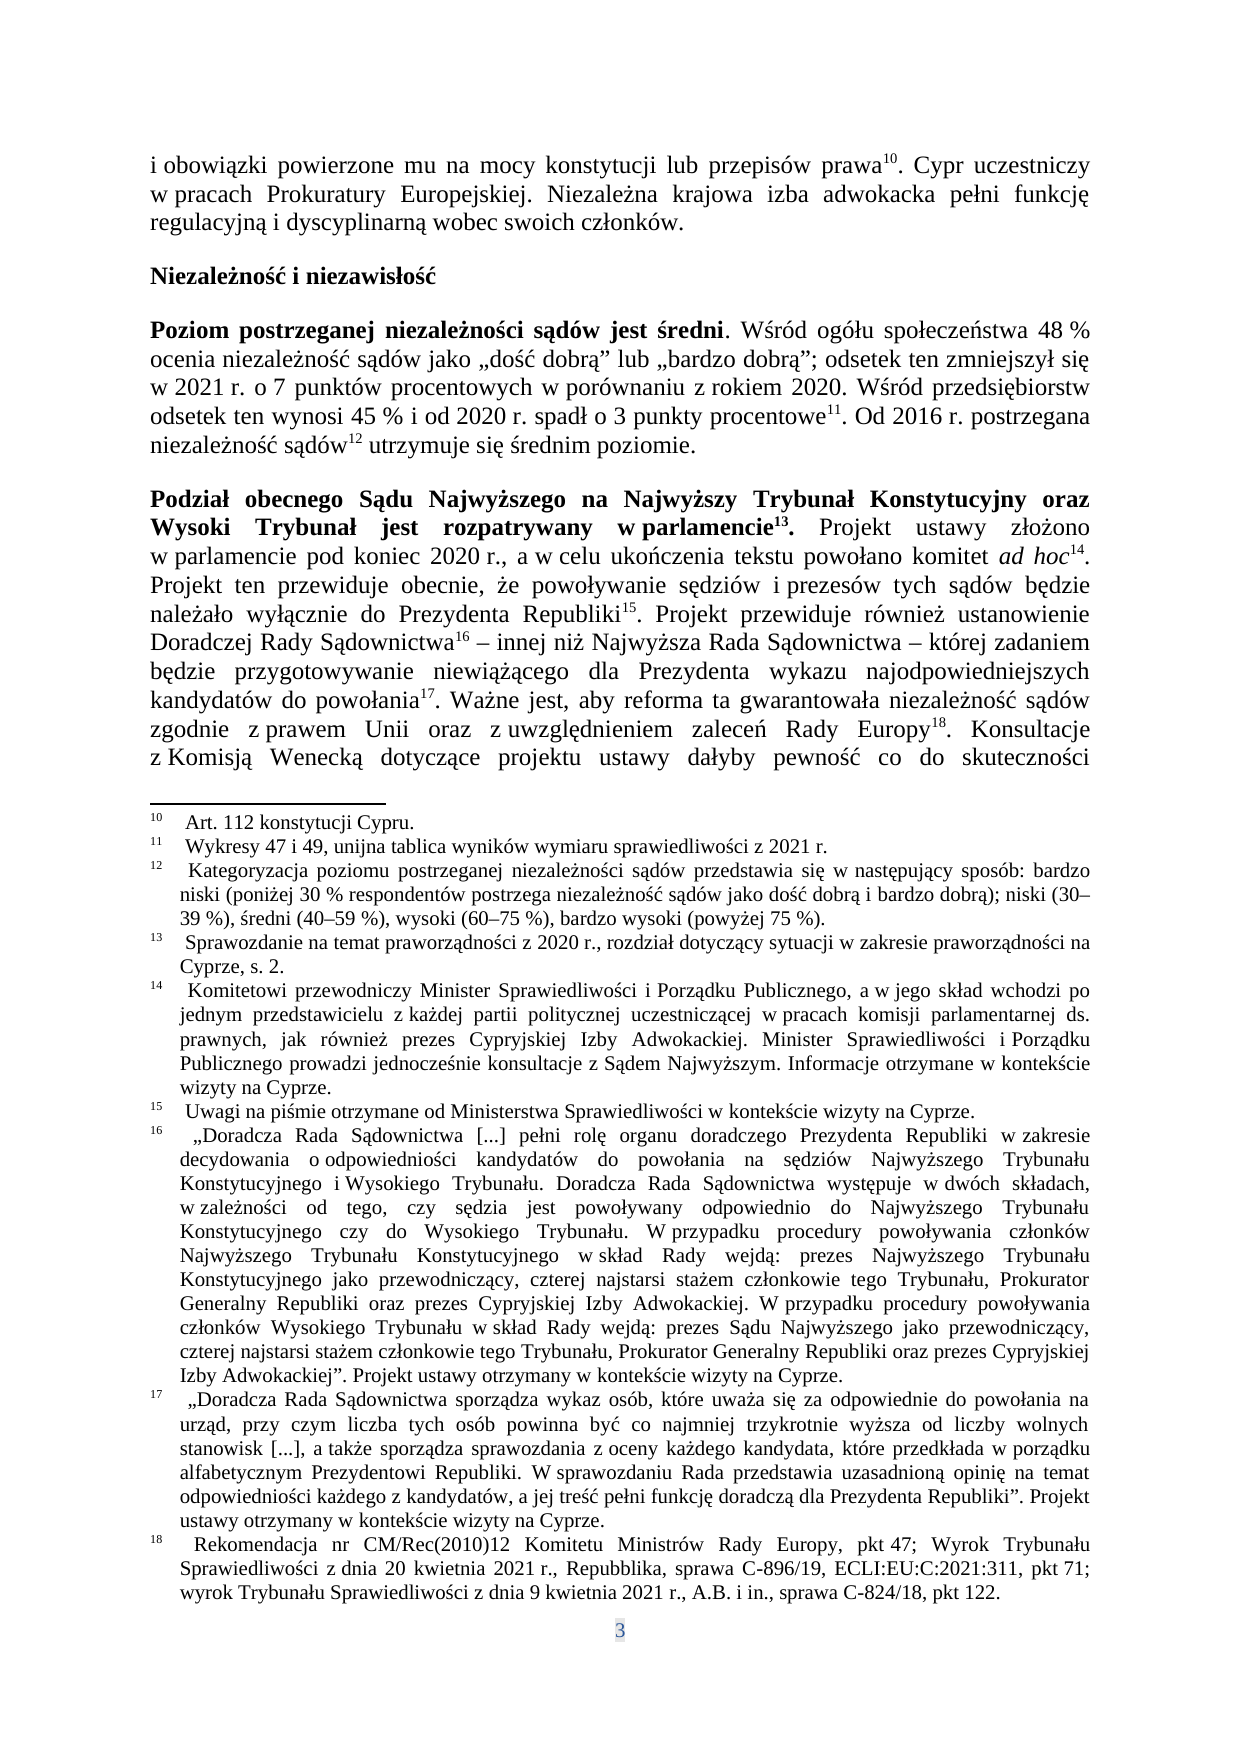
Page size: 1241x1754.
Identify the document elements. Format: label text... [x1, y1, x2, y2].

subtitle Niezależność i niezawisłość [150, 261, 1090, 290]
text Poziom postrzeganej niezależności sądów jest średni. Wśród ogółu społeczeństwa 48 % ocenia niezależność sądów jako „dość dobrą” lub „bardzo dobrą”; odsetek ten zmniejszył się w 2021 r. o 7 punktów procentowych w porównaniu z rokiem 2020. Wśród przedsiębiorstw odsetek ten wynosi 45 % i od 2020 r. spadł o 3 punkty procentowe. Od 2016 r. postrzegana niezależność sądów utrzymuje się średnim poziomie. [150, 315, 1090, 459]
text Podział obecnego Sądu Najwyższego na Najwyższy Trybunał Konstytucyjny oraz Wysoki Trybunał jest rozpatrywany w parlamencie. Projekt ustawy złożono w parlamencie pod koniec 2020 r., a w celu ukończenia tekstu powołano komitet ad hoc. Projekt ten przewiduje obecnie, że powoływanie sędziów i prezesów tych sądów będzie należało wyłącznie do Prezydenta Republiki. Projekt przewiduje również ustanowienie Doradczej Rady Sądownictwa – innej niż Najwyższa Rada Sądownictwa – której zadaniem będzie przygotowywanie niewiążącego dla Prezydenta wykazu najodpowiedniejszych kandydatów do powołania. Ważne jest, aby reforma ta gwarantowała niezależność sądów zgodnie z prawem Unii oraz z uwzględnieniem zaleceń Rady Europy. Konsultacje z Komisją Wenecką dotyczące projektu ustawy dałyby pewność co do skuteczności proponowanej reformy w tym zakresie. Projekt ustawy przewiduje również utworzenie Sądu Apelacyjnego, którego sędziów oraz prezesa powoływałaby Najwyższa Rada Sądownictwa. Po rozwiązaniu parlamentu w dniu 14 kwietnia 2021 r. w związku z wyborami parlamentarnymi, które mają się odbyć w dniu 30 maja, oczekujące na przyjęcie projekty ustaw zostaną omówione przez nowo wybrany parlament. [150, 484, 1090, 771]
